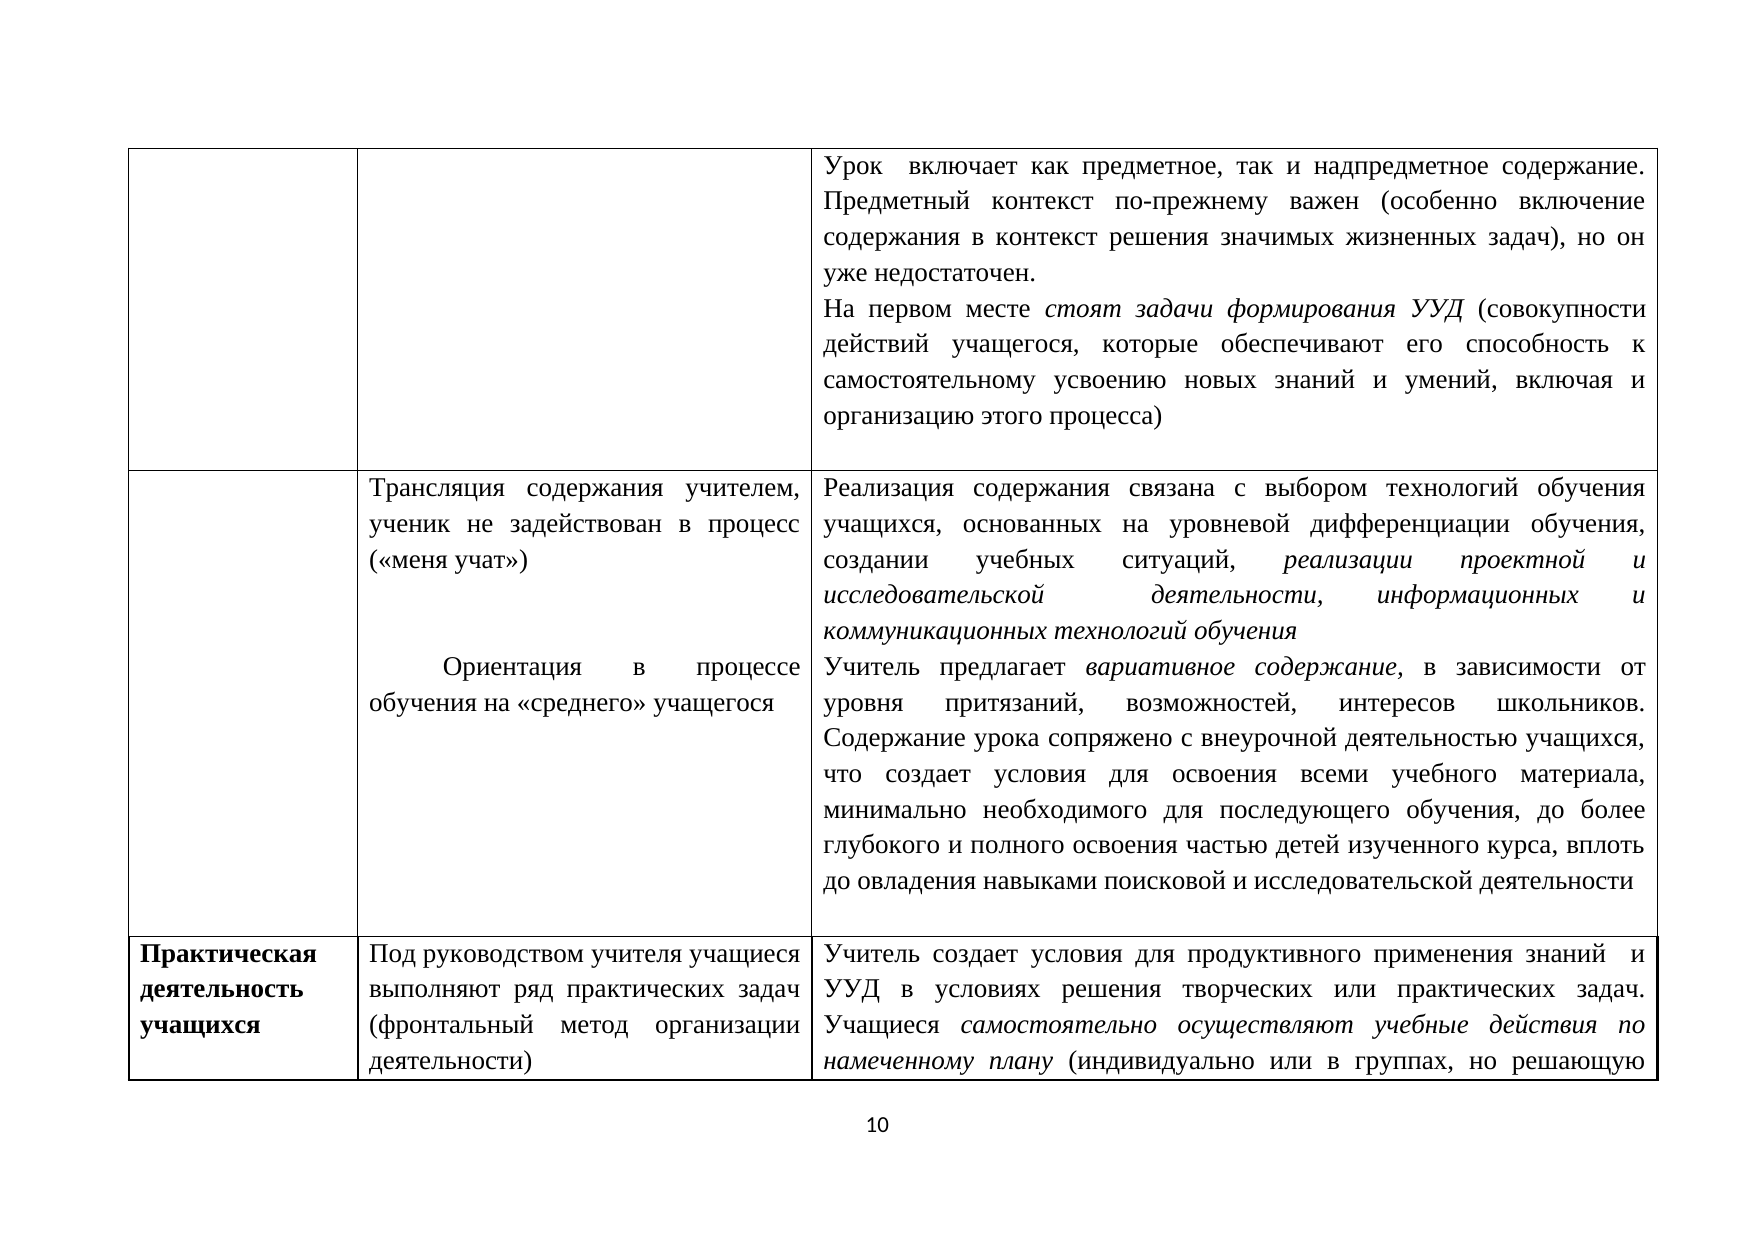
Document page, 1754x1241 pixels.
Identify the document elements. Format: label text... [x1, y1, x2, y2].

table_cell Урок включает как предметное, так и надпредметное содержание. Предметный контекст по-прежнему важен (особенно включение содержания в контекст решения значимых жизненных задач), но он уже недостаточен. На первом месте стоят задачи формирования УУД (совокупности действий учащегося, которые обеспечивают его способность к самостоятельному усвоению новых знаний и умений, включая и организацию этого процесса) [812, 149, 1657, 470]
table_cell Реализация содержания связана с выбором технологий обучения учащихся, основанных на уровневой дифференциации обучения, создании учебных ситуаций, реализации проектной и исследовательской деятельности, информационных и коммуникационных технологий обучения Учитель предлагает вариативное содержание, в зависимости от уровня притязаний, возможностей, интересов школьников. Содержание урока сопряжено с внеурочной деятельностью учащихся, что создает условия для освоения всеми учебного материала, минимально необходимого для последующего обучения, до более глубокого и полного освоения частью детей изученного курса, вплоть до овладения навыками поисковой и исследовательской деятельности [812, 471, 1657, 936]
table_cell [813, 937, 1656, 1079]
table_cell [129, 471, 357, 936]
table_cell Трансляция содержания учителем, ученик не задействован в процесс («меня учат») Ориентация в процессе обучения на «среднего» учащегося [358, 471, 811, 936]
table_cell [359, 937, 811, 1079]
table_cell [130, 937, 357, 1079]
table_cell [129, 149, 357, 470]
table_cell [358, 149, 811, 470]
